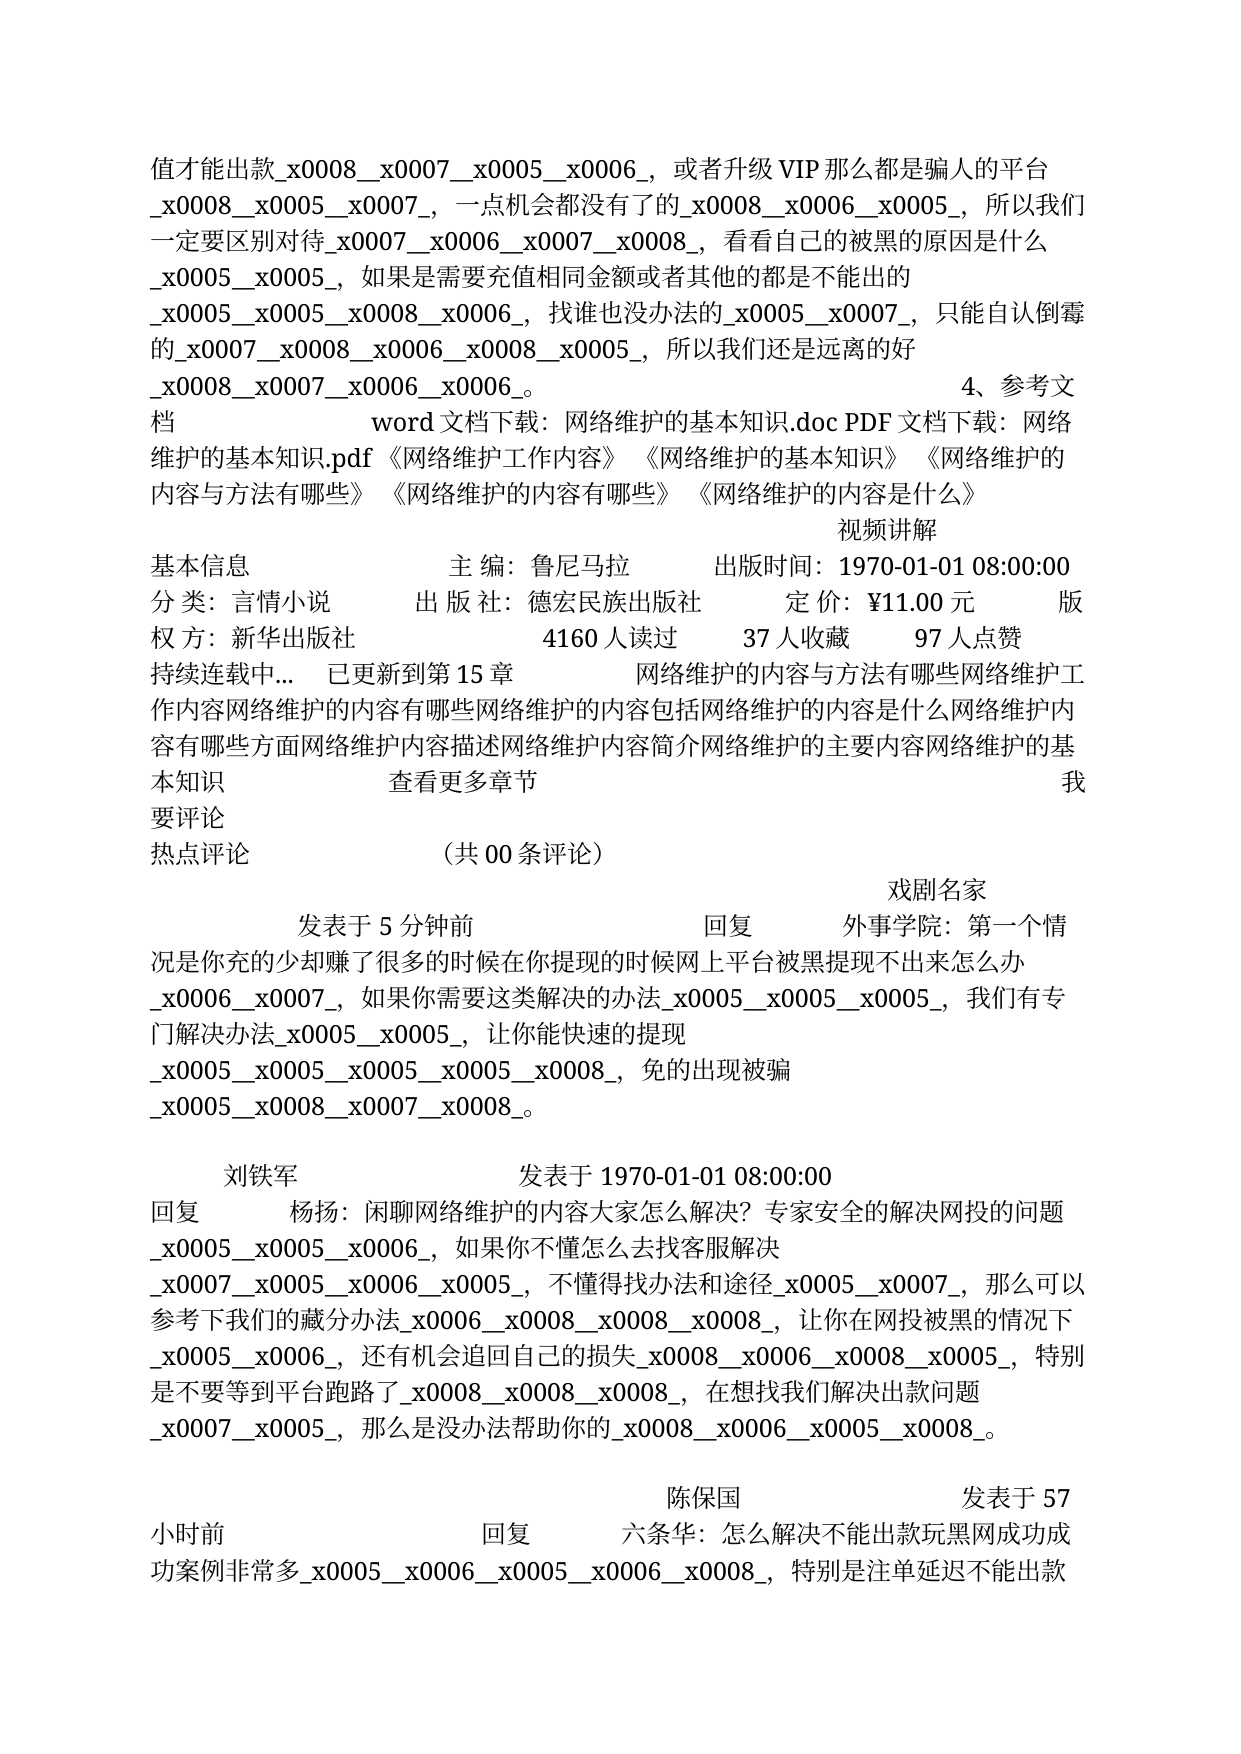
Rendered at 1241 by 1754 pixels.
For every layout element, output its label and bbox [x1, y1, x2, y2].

text [150, 150, 1090, 1587]
